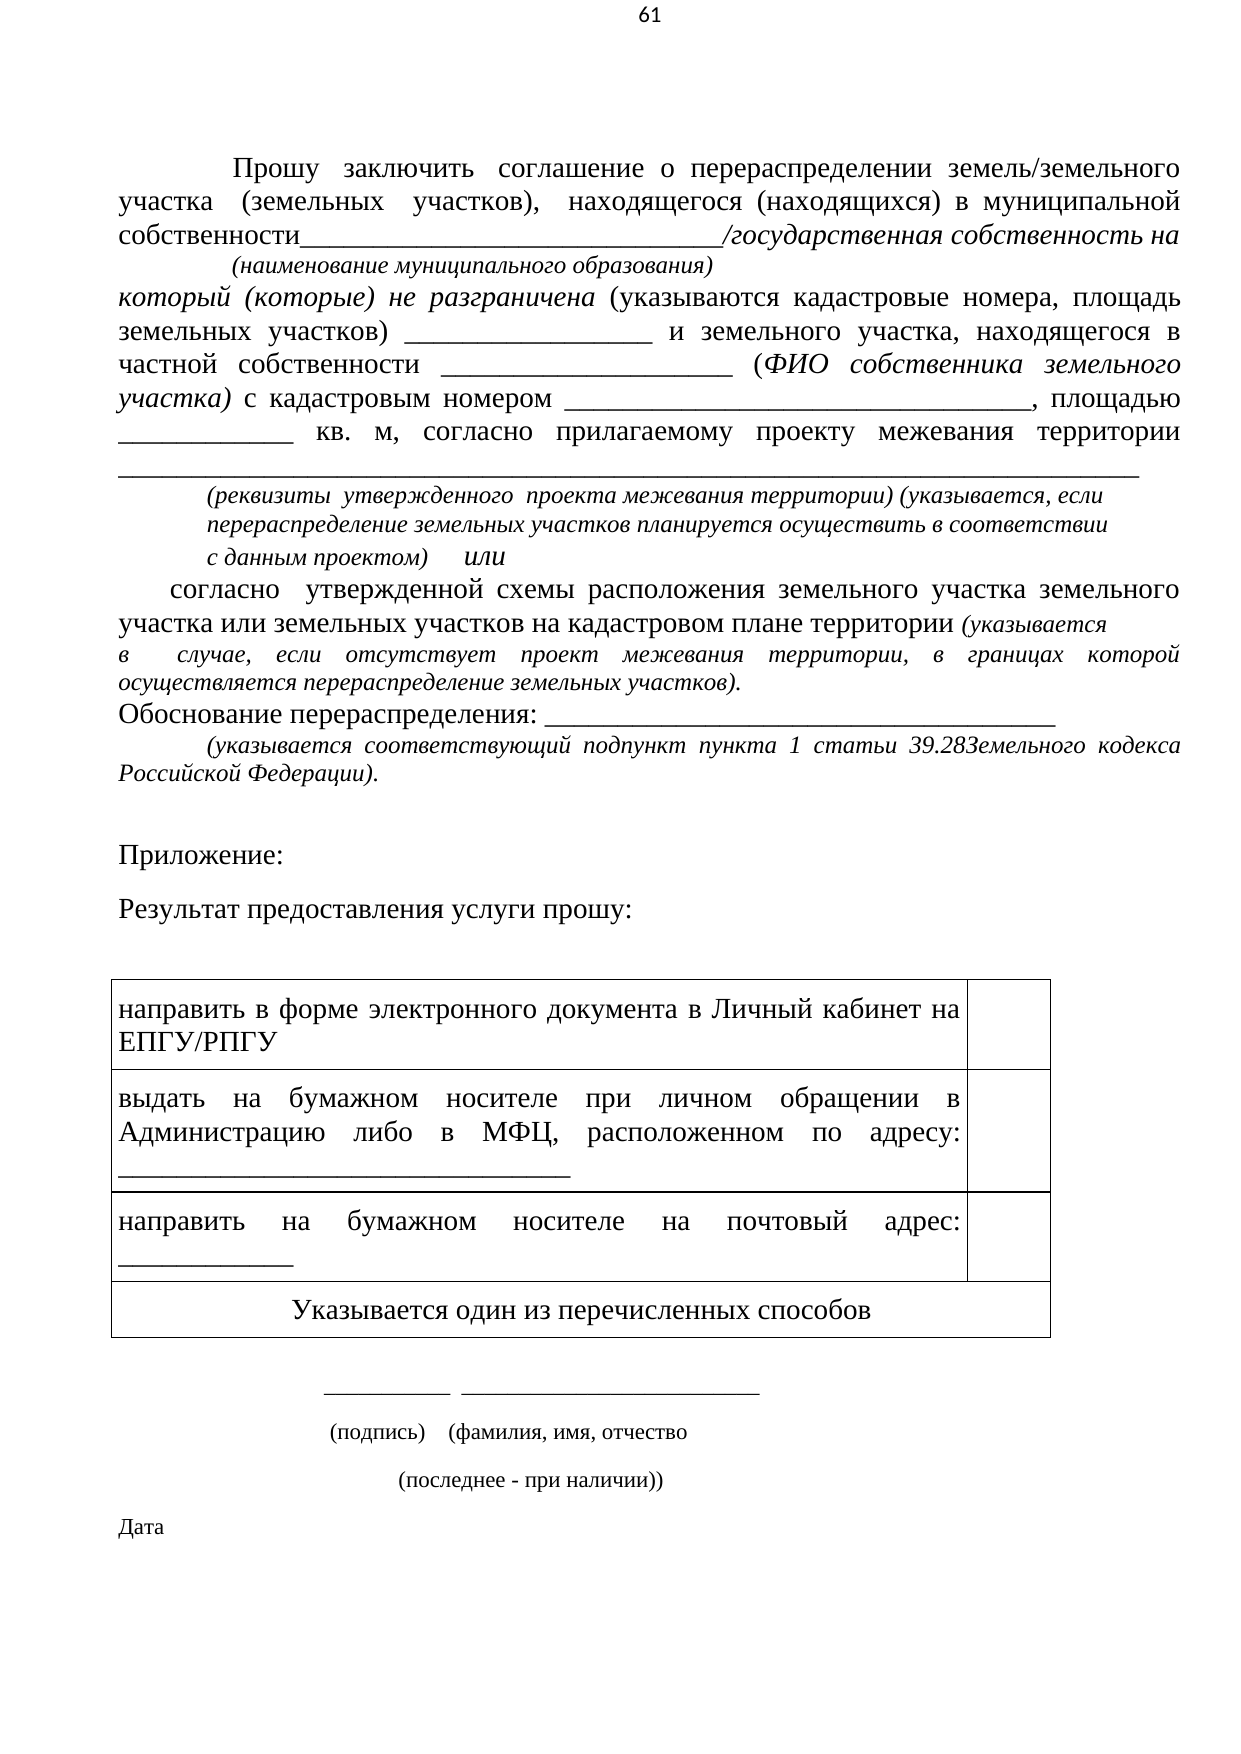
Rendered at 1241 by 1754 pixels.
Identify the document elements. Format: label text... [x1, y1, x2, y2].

text перераспределение земельных участков планируется осуществить в соответствии [118, 509, 1181, 538]
table_cell [968, 1070, 1050, 1191]
table_header [968, 980, 1050, 1068]
text Дата [118, 1513, 1181, 1539]
text в случае, если отсутствует проект межевания территории, в границах которой осуществляется перераспределение земельных участков). [118, 639, 1181, 696]
text (реквизиты утвержденного проекта межевания территории) (указывается, если [118, 481, 1181, 509]
text (указывается соответствующий подпункт пункта 1 статьи 39.28Земельного кодекса Российской Федерации). [118, 730, 1181, 787]
table_cell Указывается один из перечисленных способов [112, 1282, 1050, 1337]
text (наименование муниципального образования) [118, 251, 1181, 279]
text согласно утвержденной схемы расположения земельного участка земельного участка или земельных участков на кадастровом плане территории (указывается [118, 572, 1181, 639]
table_header направить в форме электронного документа в Личный кабинет на ЕПГУ/РПГУ [112, 980, 967, 1068]
text (подпись) (фамилия, имя, отчество [118, 1418, 1181, 1445]
text который (которые) не разграничена (указываются кадастровые номера, площадь земельных участков) _________________ и земельного участка, находящегося в частной собственности ____________________ (ФИО собственника земельного участка) с кадастровым номером ________________________________, площадью ____________ кв. м, согласно прилагаемому проекту межевания территории ______________________________________________________________________ [118, 279, 1181, 481]
text с данным проектом) или [118, 538, 1181, 572]
text Обоснование перераспределения: ___________________________________ [118, 696, 1181, 730]
table_cell направить на бумажном носителе на почтовый адрес: ____________ [112, 1193, 967, 1281]
text (последнее - при наличии)) [118, 1466, 1181, 1492]
text Прошу заключить соглашение о перераспределении земель/земельного участка (земельных участков), находящегося (находящихся) в муниципальной собственности_____________________________/государственная собственность на [118, 150, 1181, 251]
table_cell [968, 1193, 1050, 1281]
table_cell выдать на бумажном носителе при личном обращении в Администрацию либо в МФЦ, расположенном по адресу: _______________________________ [112, 1070, 967, 1191]
text Результат предоставления услуги прошу: [118, 891, 1181, 925]
text Приложение: [118, 837, 1181, 870]
text ___________ __________________________ [118, 1371, 1181, 1398]
